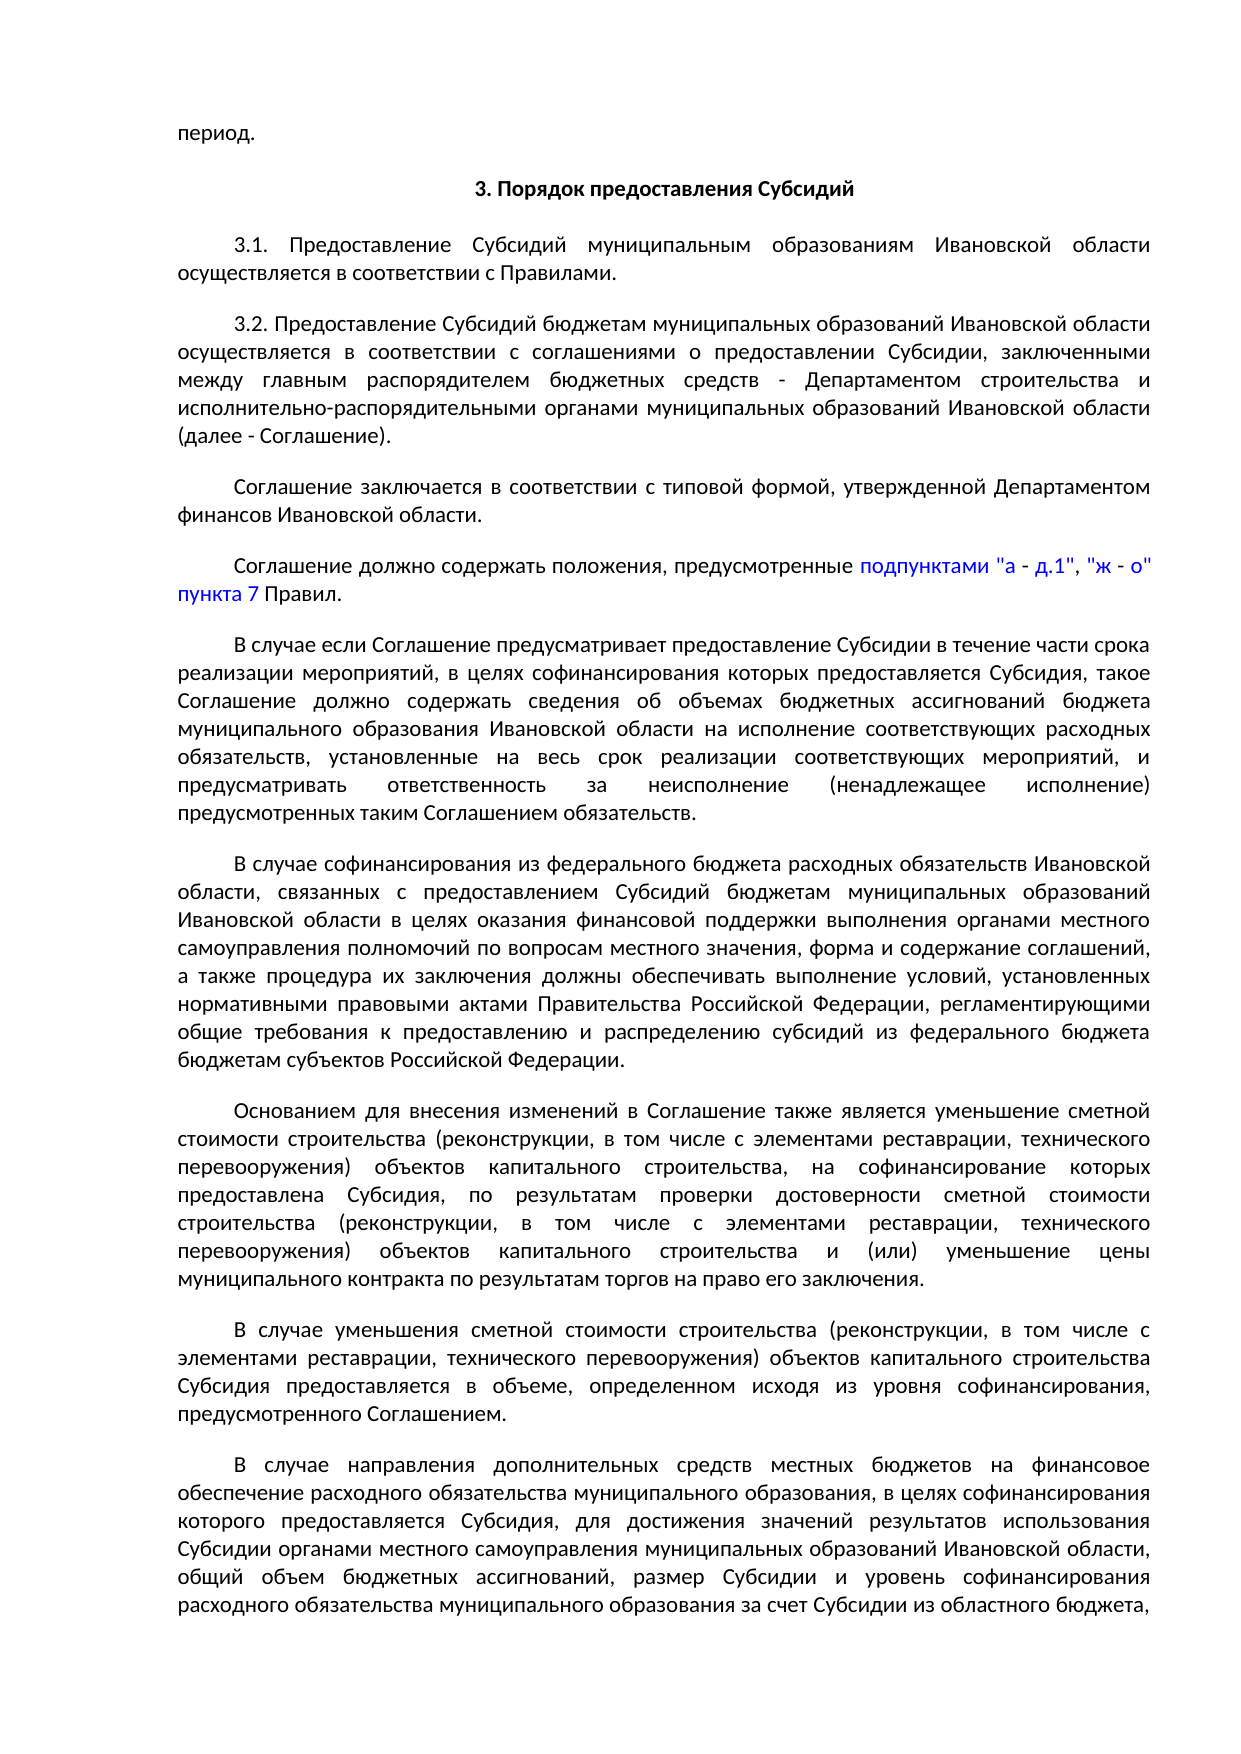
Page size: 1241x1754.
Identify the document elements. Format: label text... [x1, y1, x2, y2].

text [177, 118, 1152, 146]
text 3.1. Предоставление Субсидий муниципальным образованиям Ивановской области осуществляется в соответствии с Правилами. [177, 230, 1152, 286]
text 3.2. Предоставление Субсидий бюджетам муниципальных образований Ивановской области осуществляется в соответствии с соглашениями о предоставлении Субсидии, заключенными между главным распорядителем бюджетных средств - Департаментом строительства и исполнительно-распорядительными органами муниципальных образований Ивановской области (далее - Соглашение). [177, 309, 1152, 449]
text Соглашение должно содержать положения, предусмотренные подпунктами "а - д.1", "ж - о" пункта 7 Правил. [177, 551, 1152, 607]
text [177, 1450, 1152, 1618]
text В случае если Соглашение предусматривает предоставление Субсидии в течение части срока реализации мероприятий, в целях софинансирования которых предоставляется Субсидия, такое Соглашение должно содержать сведения об объемах бюджетных ассигнований бюджета муниципального образования Ивановской области на исполнение соответствующих расходных обязательств, установленные на весь срок реализации соответствующих мероприятий, и предусматривать ответственность за неисполнение (ненадлежащее исполнение) предусмотренных таким Соглашением обязательств. [177, 630, 1152, 826]
title 3. Порядок предоставления Субсидий [177, 174, 1152, 202]
text Основанием для внесения изменений в Соглашение также является уменьшение сметной стоимости строительства (реконструкции, в том числе с элементами реставрации, технического перевооружения) объектов капитального строительства, на софинансирование которых предоставлена Субсидия, по результатам проверки достоверности сметной стоимости строительства (реконструкции, в том числе с элементами реставрации, технического перевооружения) объектов капитального строительства и (или) уменьшение цены муниципального контракта по результатам торгов на право его заключения. [177, 1096, 1152, 1292]
text В случае софинансирования из федерального бюджета расходных обязательств Ивановской области, связанных с предоставлением Субсидий бюджетам муниципальных образований Ивановской области в целях оказания финансовой поддержки выполнения органами местного самоуправления полномочий по вопросам местного значения, форма и содержание соглашений, а также процедура их заключения должны обеспечивать выполнение условий, установленных нормативными правовыми актами Правительства Российской Федерации, регламентирующими общие требования к предоставлению и распределению субсидий из федерального бюджета бюджетам субъектов Российской Федерации. [177, 849, 1152, 1073]
text Соглашение заключается в соответствии с типовой формой, утвержденной Департаментом финансов Ивановской области. [177, 472, 1152, 528]
text В случае уменьшения сметной стоимости строительства (реконструкции, в том числе с элементами реставрации, технического перевооружения) объектов капитального строительства Субсидия предоставляется в объеме, определенном исходя из уровня софинансирования, предусмотренного Соглашением. [177, 1315, 1152, 1427]
